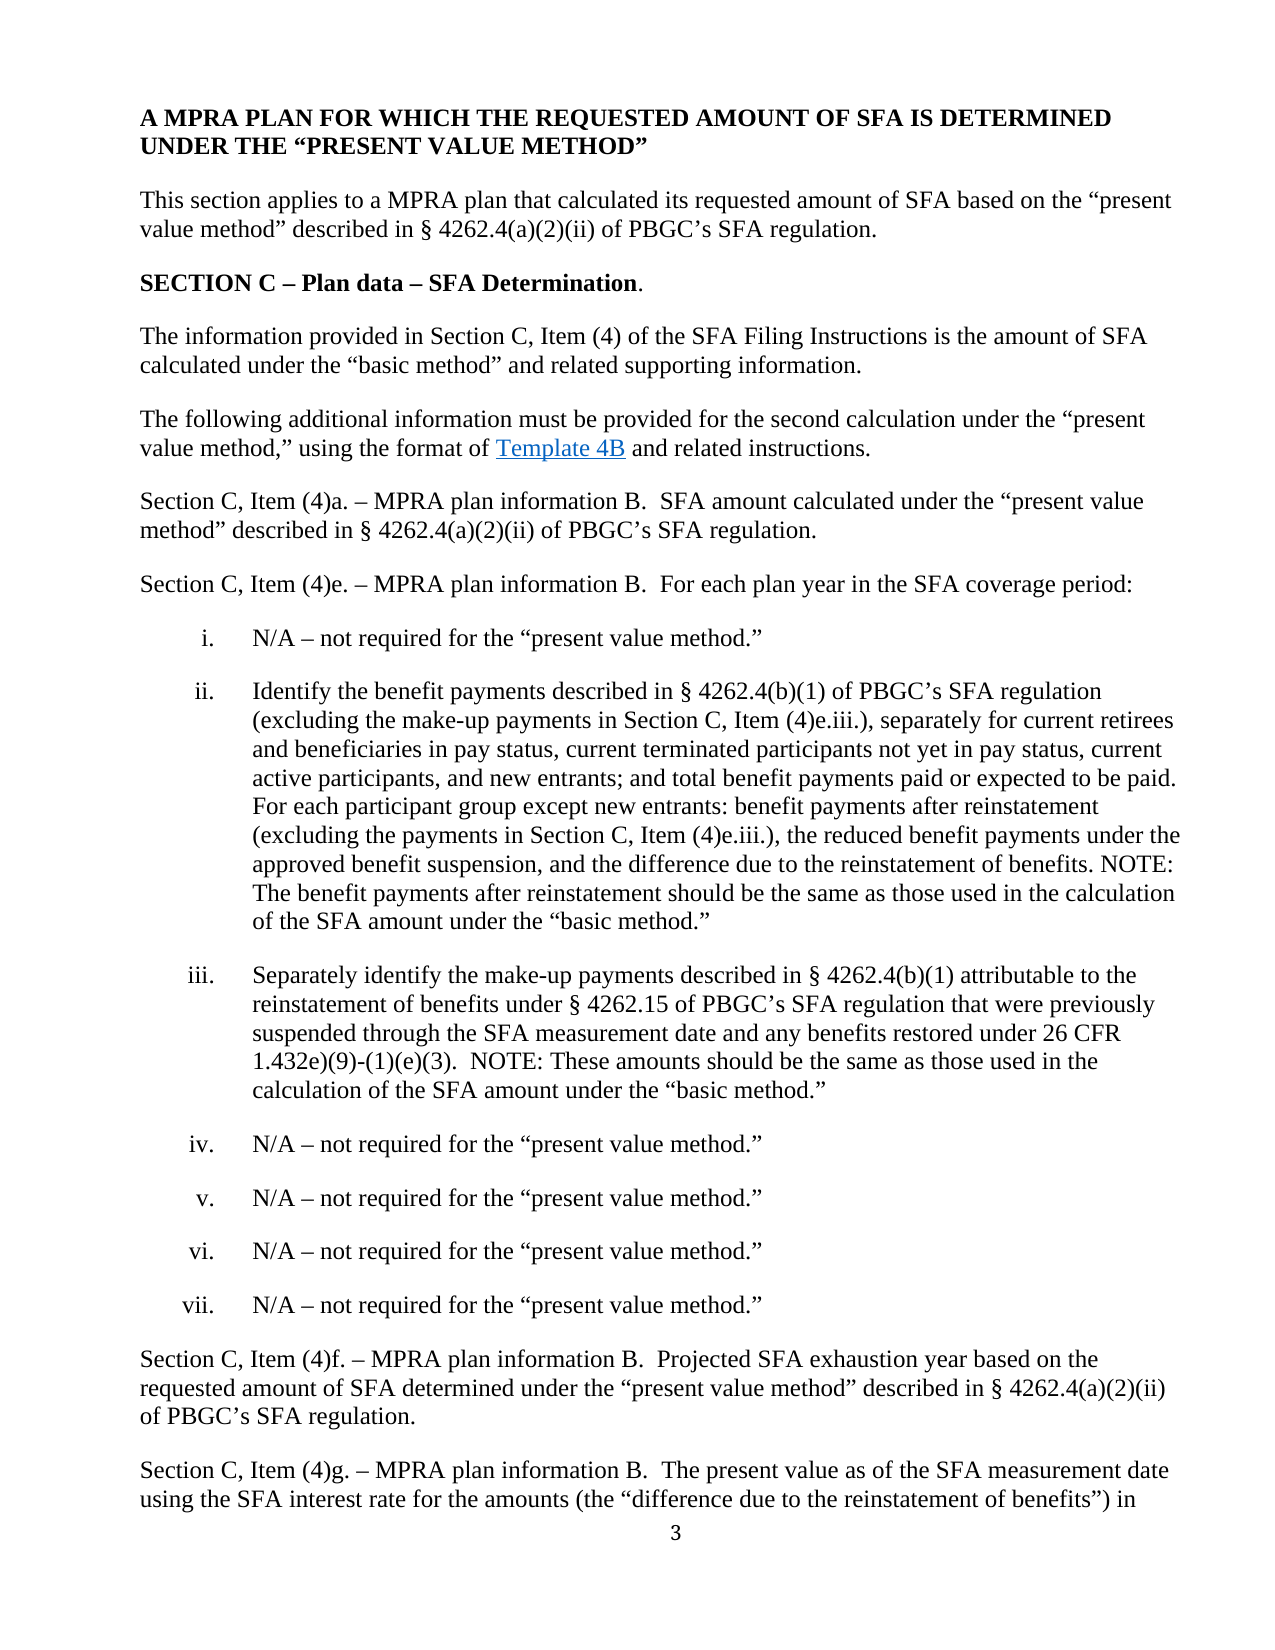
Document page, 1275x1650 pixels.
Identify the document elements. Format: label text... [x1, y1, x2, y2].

text A MPRA PLAN FOR WHICH THE REQUESTED AMOUNT OF SFA IS DETERMINED UNDER THE “PRESENT VALUE METHOD” [139, 103, 1182, 160]
text Section C, Item (4)e. – MPRA plan information B. For each plan year in the SFA coverage period: [139, 569, 1182, 598]
text The following additional information must be provided for the second calculation under the “present value method,” using the format of Template 4B and related instructions. [139, 404, 1182, 461]
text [139, 1455, 1182, 1513]
text This section applies to a MPRA plan that calculated its requested amount of SFA based on the “present value method” described in § 4262.4(a)(2)(ii) of PBGC’s SFA regulation. [139, 185, 1182, 243]
list N/A – not required for the “present value method.” [214, 1183, 1182, 1211]
list N/A – not required for the “present value method.” [214, 1290, 1182, 1319]
text Section C, Item (4)a. – MPRA plan information B. SFA amount calculated under the “present value method” described in § 4262.4(a)(2)(ii) of PBGC’s SFA regulation. [139, 486, 1182, 544]
list N/A – not required for the “present value method.” [214, 1129, 1182, 1158]
text SECTION C – Plan data – SFA Determination. [139, 268, 1182, 296]
list Separately identify the make-up payments described in § 4262.4(b)(1) attributable to the reinstatement of benefits under § 4262.15 of PBGC’s SFA regulation that were previously suspended through the SFA measurement date and any benefits restored under 26 CFR 1.432e)(9)-(1)(e)(3). NOTE: These amounts should be the same as those used in the calculation of the SFA amount under the “basic method.” [214, 960, 1182, 1104]
text The information provided in Section C, Item (4) of the SFA Filing Instructions is the amount of SFA calculated under the “basic method” and related supporting information. [139, 321, 1182, 379]
list Identify the benefit payments described in § 4262.4(b)(1) of PBGC’s SFA regulation (excluding the make-up payments in Section C, Item (4)e.iii.), separately for current retirees and beneficiaries in pay status, current terminated participants not yet in pay status, current active participants, and new entrants; and total benefit payments paid or expected to be paid. For each participant group except new entrants: benefit payments after reinstatement (excluding the payments in Section C, Item (4)e.iii.), the reduced benefit payments under the approved benefit suspension, and the difference due to the reinstatement of benefits. NOTE: The benefit payments after reinstatement should be the same as those used in the calculation of the SFA amount under the “basic method.” [214, 676, 1182, 935]
list N/A – not required for the “present value method.” [214, 1236, 1182, 1265]
list N/A – not required for the “present value method.” [214, 623, 1182, 651]
text Section C, Item (4)f. – MPRA plan information B. Projected SFA exhaustion year based on the requested amount of SFA determined under the “present value method” described in § 4262.4(a)(2)(ii) of PBGC’s SFA regulation. [139, 1344, 1182, 1430]
